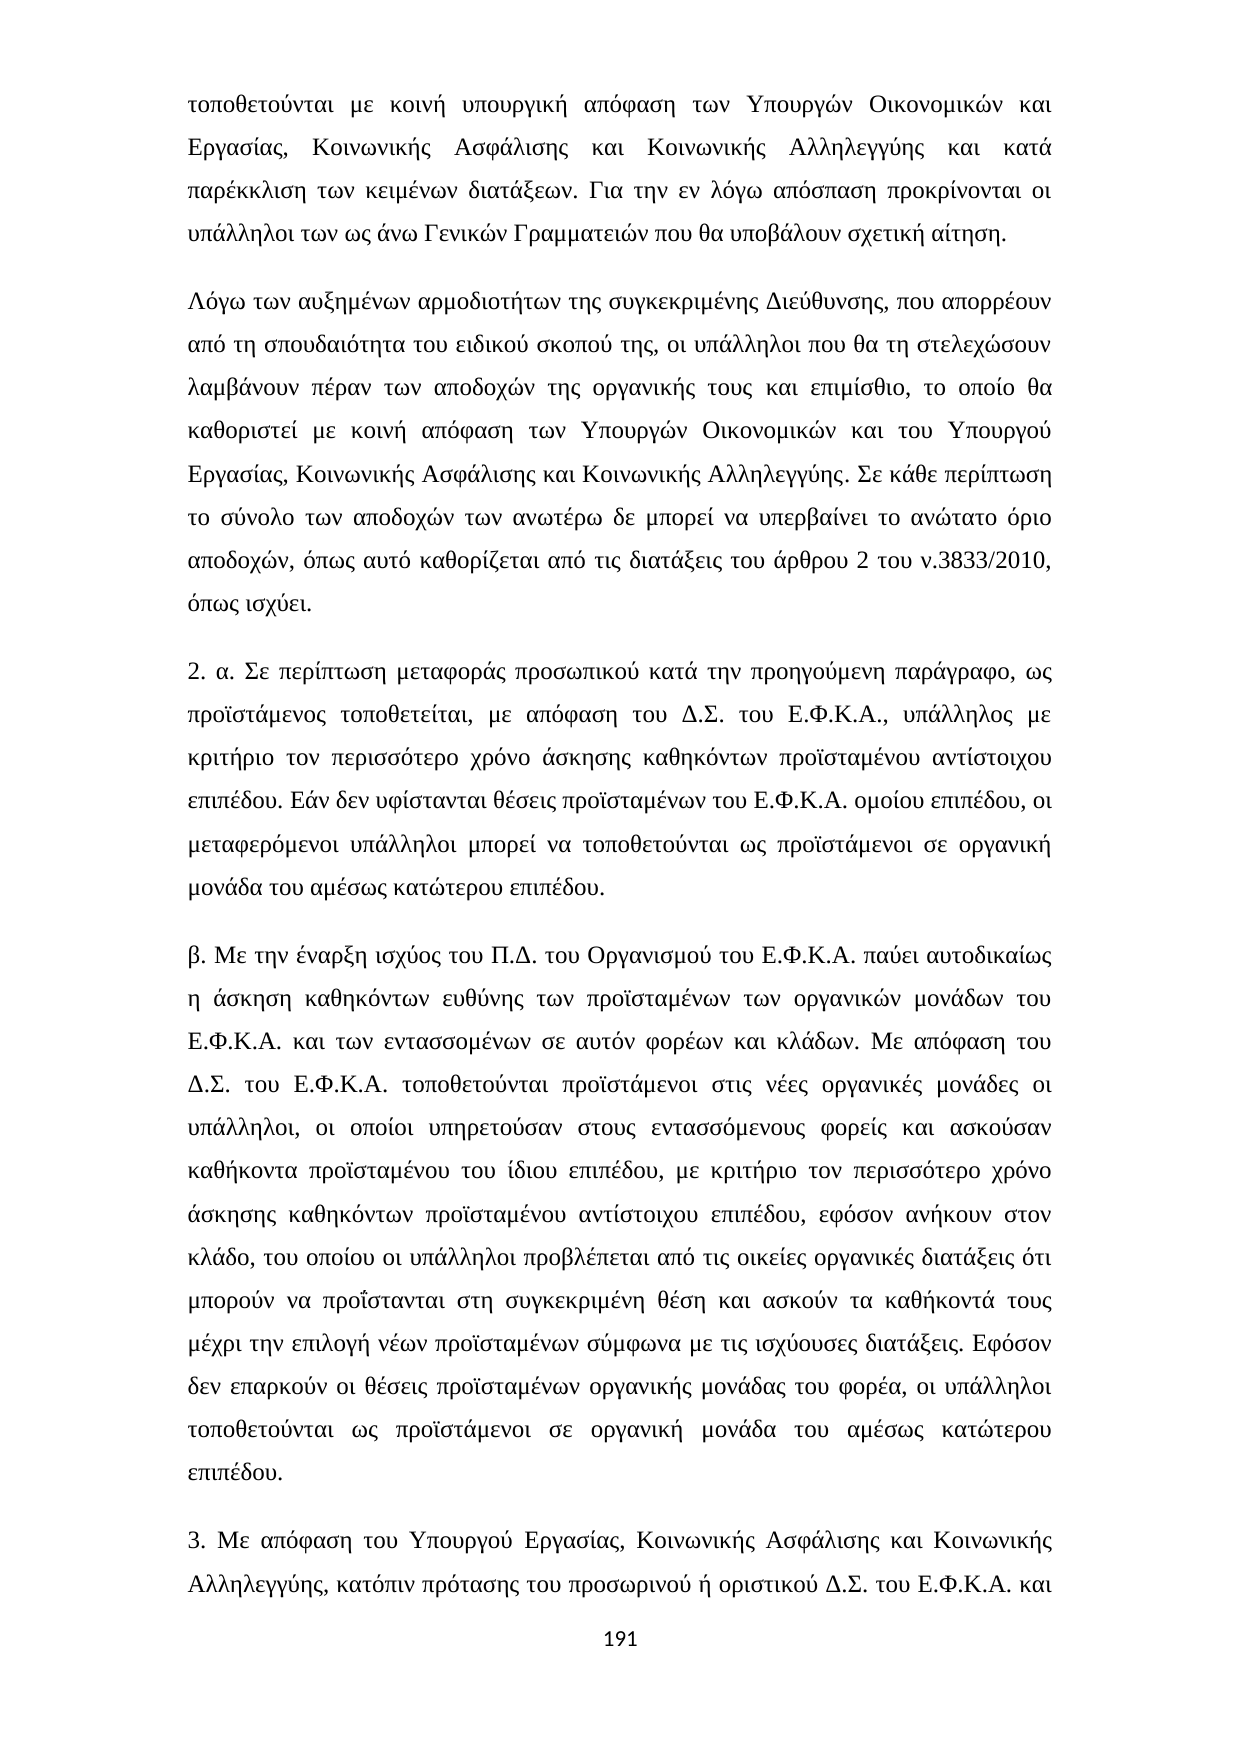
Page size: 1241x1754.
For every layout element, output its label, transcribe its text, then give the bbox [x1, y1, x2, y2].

list Λόγω των αυξημένων αρμοδιοτήτων της συγκεκριμένης Διεύθυνσης, που απορρέουν από τη σπουδαιότητα του ειδικού σκοπού της, οι υπάλληλοι που θα τη στελεχώσουν λαμβάνουν πέραν των αποδοχών της οργανικής τους και επιμίσθιο, το οποίο θα καθοριστεί με κοινή απόφαση των Υπουργών Οικονομικών και του Υπουργού Εργασίας, Κοινωνικής Ασφάλισης και Κοινωνικής Αλληλεγγύης. Σε κάθε περίπτωση το σύνολο των αποδοχών των ανωτέρω δε μπορεί να υπερβαίνει το ανώτατο όριο αποδοχών, όπως αυτό καθορίζεται από τις διατάξεις του άρθρου 2 του ν.3833/2010, όπως ισχύει. [187, 286, 1053, 617]
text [187, 1526, 1053, 1597]
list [187, 89, 1053, 247]
text β. Με την έναρξη ισχύος του Π.Δ. του Οργανισμού του Ε.Φ.Κ.Α. παύει αυτοδικαίως η άσκηση καθηκόντων ευθύνης των προϊσταμένων των οργανικών μονάδων του Ε.Φ.Κ.Α. και των εντασσομένων σε αυτόν φορέων και κλάδων. Με απόφαση του Δ.Σ. του Ε.Φ.Κ.Α. τοποθετούνται προϊστάμενοι στις νέες οργανικές μονάδες οι υπάλληλοι, οι οποίοι υπηρετούσαν στους εντασσόμενους φορείς και ασκούσαν καθήκοντα προϊσταμένου του ίδιου επιπέδου, με κριτήριο τον περισσότερο χρόνο άσκησης καθηκόντων προϊσταμένου αντίστοιχου επιπέδου, εφόσον ανήκουν στον κλάδο, του οποίου οι υπάλληλοι προβλέπεται από τις οικείες οργανικές διατάξεις ότι μπορούν να προΐστανται στη συγκεκριμένη θέση και ασκούν τα καθήκοντά τους μέχρι την επιλογή νέων προϊσταμένων σύμφωνα με τις ισχύουσες διατάξεις. Εφόσον δεν επαρκούν οι θέσεις προϊσταμένων οργανικής μονάδας του φορέα, οι υπάλληλοι τοποθετούνται ως προϊστάμενοι σε οργανική μονάδα του αμέσως κατώτερου επιπέδου. [187, 940, 1053, 1486]
text 2. α. Σε περίπτωση μεταφοράς προσωπικού κατά την προηγούμενη παράγραφο, ως προϊστάμενος τοποθετείται, με απόφαση του Δ.Σ. του Ε.Φ.Κ.Α., υπάλληλος με κριτήριο τον περισσότερο χρόνο άσκησης καθηκόντων προϊσταμένου αντίστοιχου επιπέδου. Εάν δεν υφίστανται θέσεις προϊσταμένων του Ε.Φ.Κ.Α. ομοίου επιπέδου, οι μεταφερόμενοι υπάλληλοι μπορεί να τοποθετούνται ως προϊστάμενοι σε οργανική μονάδα του αμέσως κατώτερου επιπέδου. [187, 656, 1053, 901]
